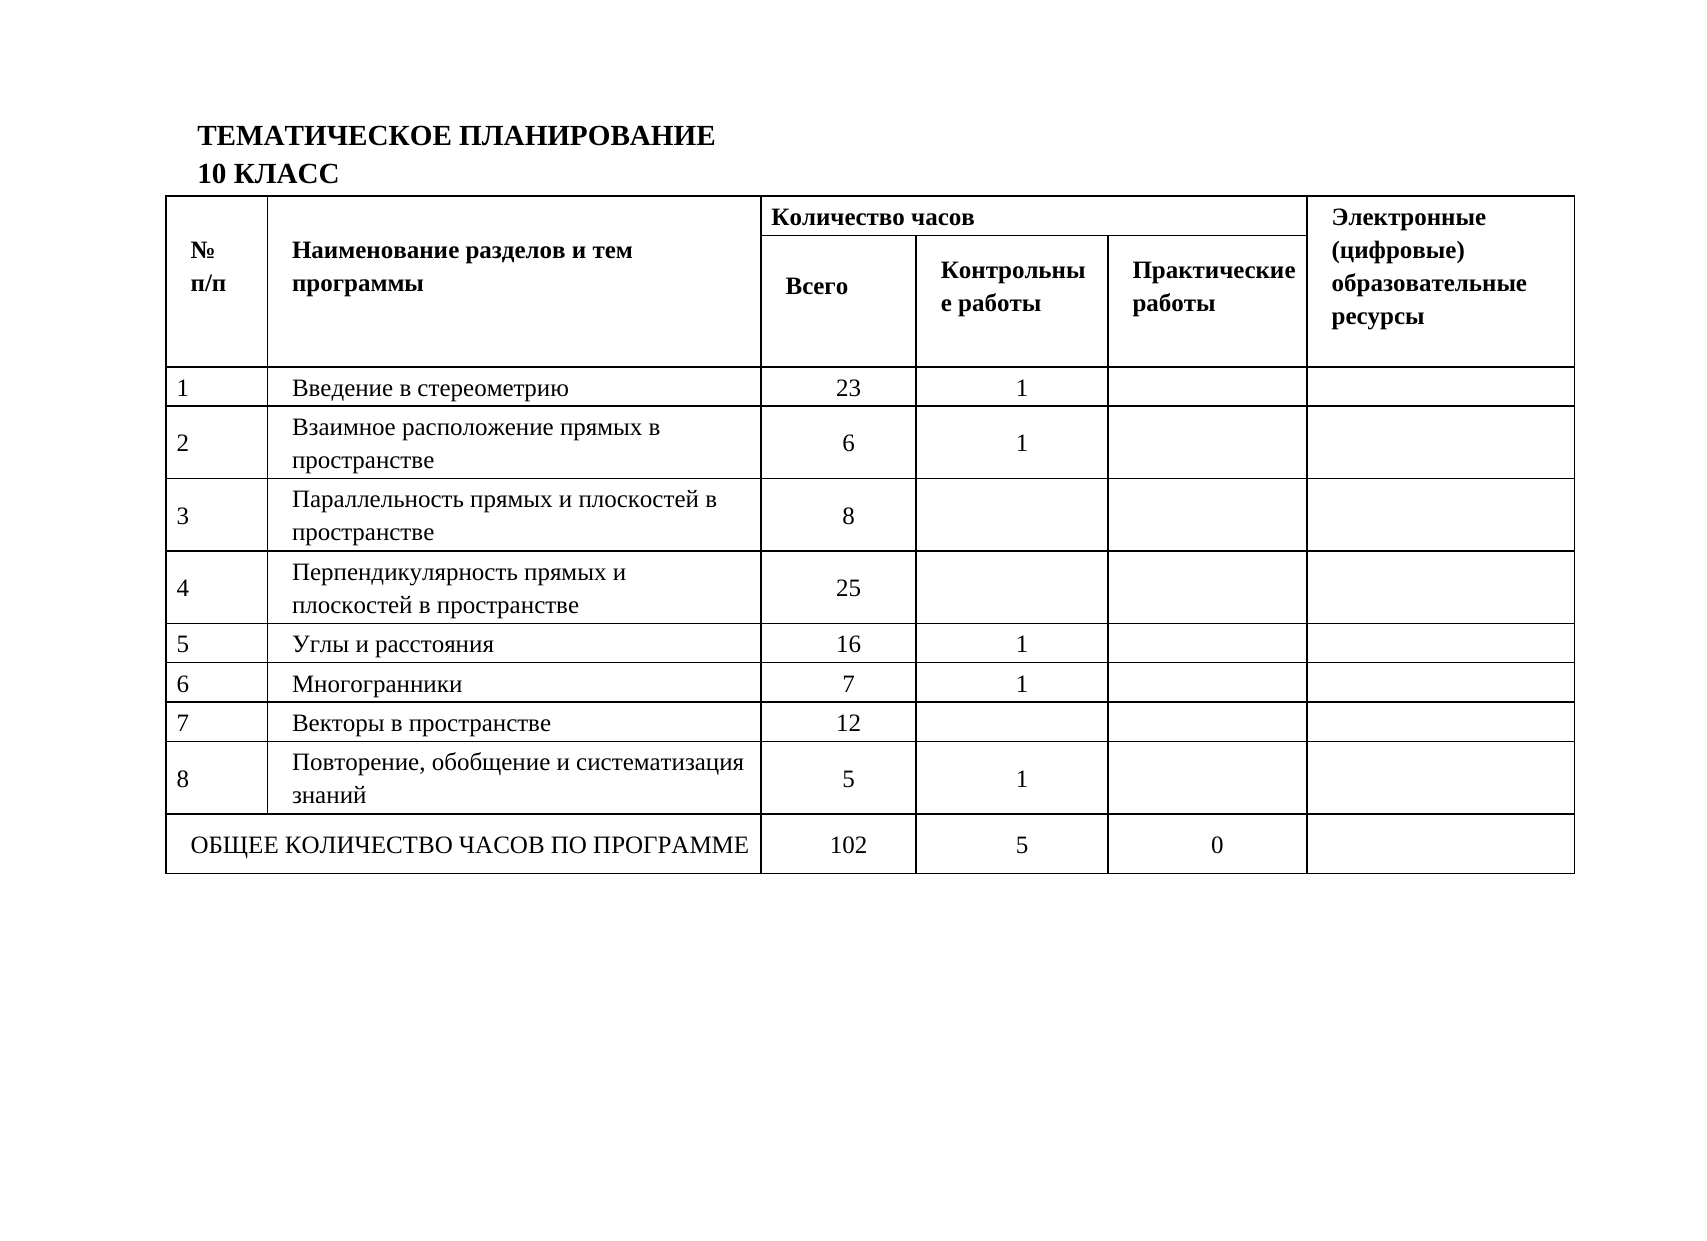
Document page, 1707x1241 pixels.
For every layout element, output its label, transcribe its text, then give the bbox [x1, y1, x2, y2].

table_cell 1 [917, 368, 1107, 405]
table_cell 12 [762, 703, 915, 741]
table_cell [917, 479, 1107, 550]
table_cell Перпендикулярность прямых и плоскостей в пространстве [268, 552, 760, 622]
table_cell ОБЩЕЕ КОЛИЧЕСТВО ЧАСОВ ПО ПРОГРАММЕ [167, 815, 760, 872]
table_cell [1308, 624, 1574, 662]
table_cell Всего [762, 236, 915, 366]
table_header Наименование разделов и тем программы [268, 197, 760, 366]
table_cell 3 [167, 479, 267, 550]
table_cell [1109, 742, 1306, 813]
table_cell [1109, 703, 1306, 741]
table_cell [1308, 703, 1574, 741]
table_cell Контрольные работы [917, 236, 1107, 366]
table_cell 102 [762, 815, 915, 872]
table_cell 4 [167, 552, 267, 622]
table_cell 7 [167, 703, 267, 741]
table_cell 1 [917, 663, 1107, 701]
table_header Количество часов [762, 197, 1306, 234]
table_cell 16 [762, 624, 915, 662]
table_cell [1109, 624, 1306, 662]
table_cell 5 [917, 815, 1107, 872]
table_cell Многогранники [268, 663, 760, 701]
table_cell [917, 703, 1107, 741]
table_cell [1308, 552, 1574, 622]
table_cell Практические работы [1109, 236, 1306, 366]
table_cell Введение в стереометрию [268, 368, 760, 405]
table_cell [1308, 407, 1574, 478]
table_cell [917, 552, 1107, 622]
table_cell 1 [917, 624, 1107, 662]
table_cell 5 [762, 742, 915, 813]
table_cell Параллельность прямых и плоскостей в пространстве [268, 479, 760, 550]
table_cell 2 [167, 407, 267, 478]
table_cell [1109, 552, 1306, 622]
table_cell 8 [762, 479, 915, 550]
table_cell [1109, 368, 1306, 405]
table_cell 6 [167, 663, 267, 701]
table_cell 1 [917, 407, 1107, 478]
table_cell [1308, 663, 1574, 701]
table_cell [1308, 742, 1574, 813]
table_cell Векторы в пространстве [268, 703, 760, 741]
text 10 КЛАСС [190, 157, 1618, 190]
table_cell Углы и расстояния [268, 624, 760, 662]
table_cell 1 [167, 368, 267, 405]
table_cell 8 [167, 742, 267, 813]
table_cell [1308, 815, 1574, 872]
table_cell [1109, 479, 1306, 550]
table_header № п/п [167, 197, 267, 366]
table_cell 1 [917, 742, 1107, 813]
table_header Электронные (цифровые) образовательные ресурсы [1308, 197, 1574, 366]
table_cell 0 [1109, 815, 1306, 872]
table_cell 23 [762, 368, 915, 405]
table_cell 7 [762, 663, 915, 701]
table_cell [1308, 479, 1574, 550]
table_cell [1308, 368, 1574, 405]
table_cell [1109, 663, 1306, 701]
table_cell 6 [762, 407, 915, 478]
table_cell 5 [167, 624, 267, 662]
table_cell Взаимное расположение прямых в пространстве [268, 407, 760, 478]
table_cell Повторение, обобщение и систематизация знаний [268, 742, 760, 813]
table_cell [1109, 407, 1306, 478]
table_cell 25 [762, 552, 915, 622]
text ТЕМАТИЧЕСКОЕ ПЛАНИРОВАНИЕ [190, 118, 1618, 152]
